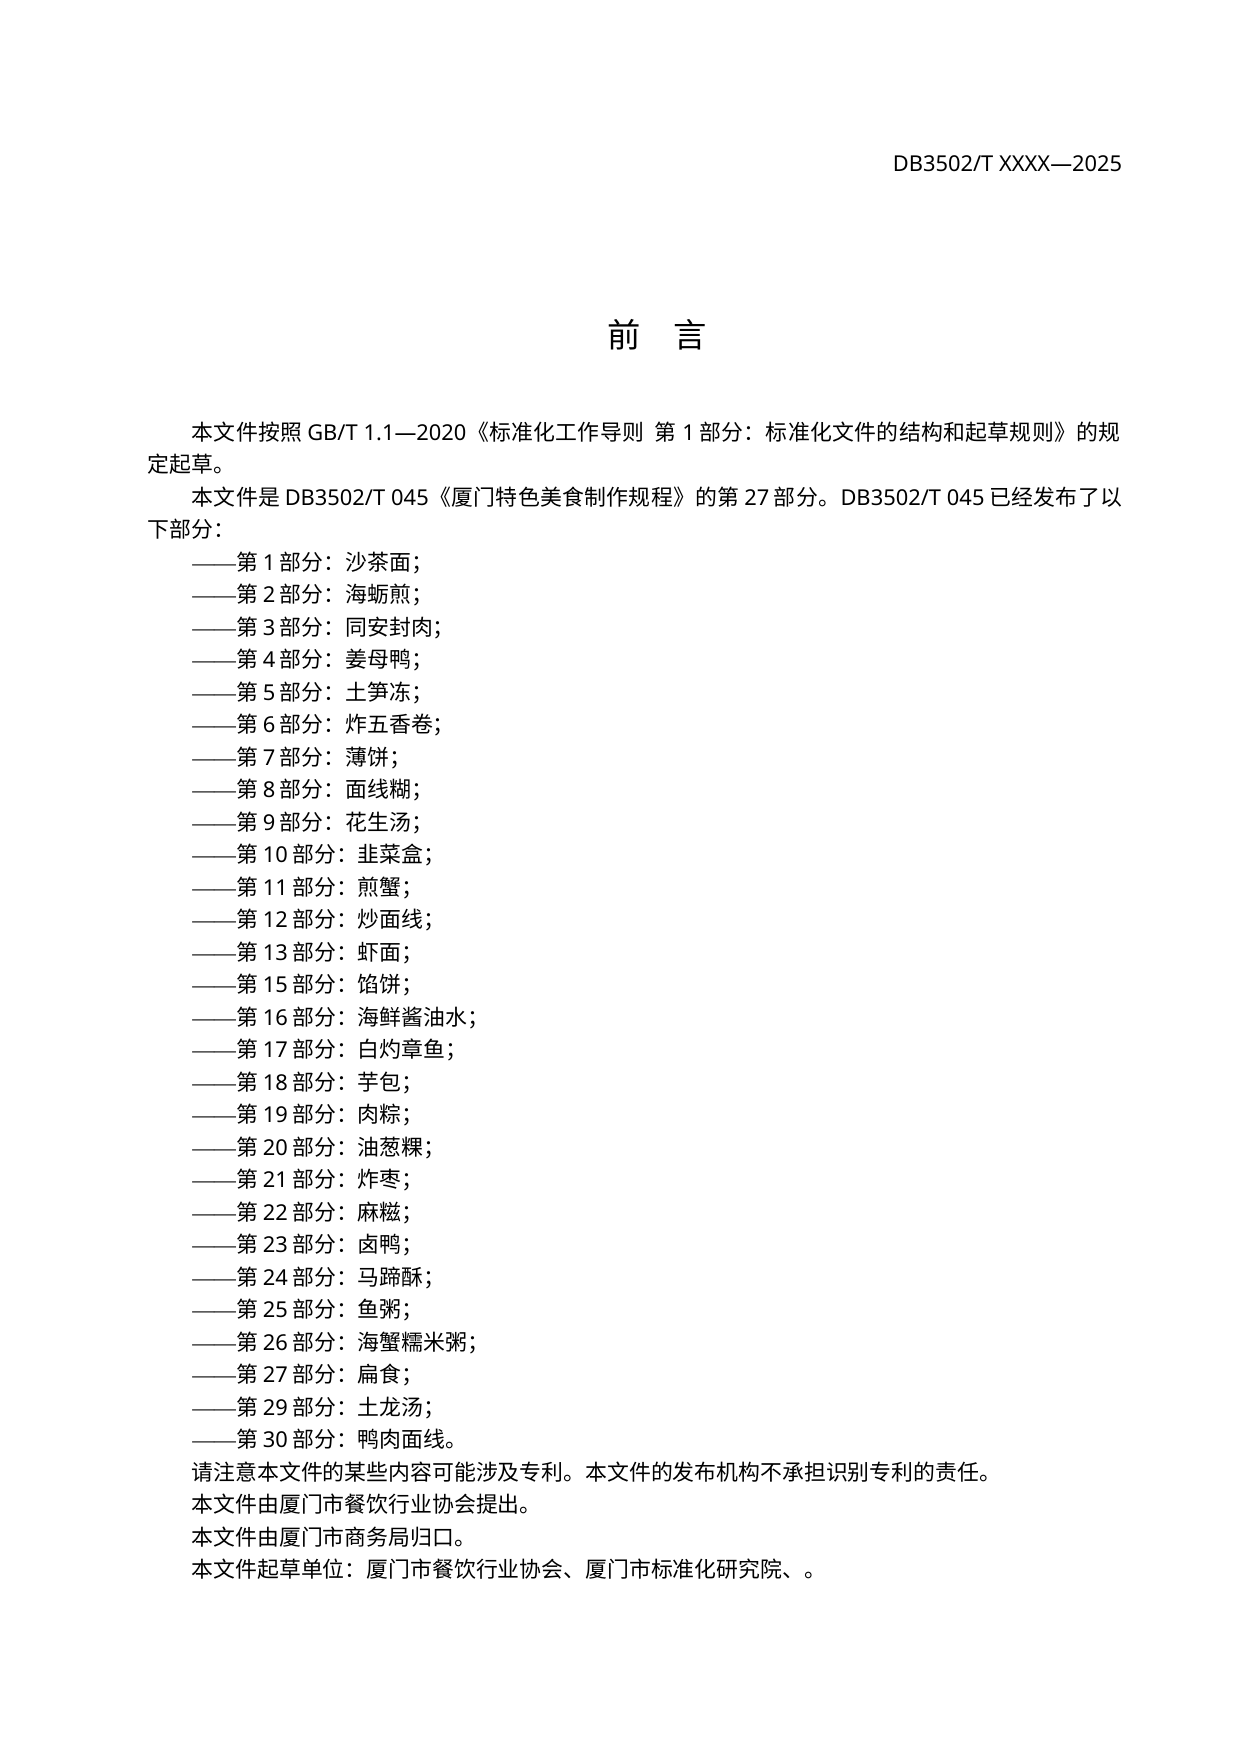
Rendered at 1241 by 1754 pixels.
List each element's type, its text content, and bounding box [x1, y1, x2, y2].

text 本文件按照GB/T 1.1—2020《标准化工作导则 第1部分：标准化文件的结构和起草规则》的规定起草。 [148, 414, 1122, 479]
text 第6部分：炸五香卷； [192, 707, 1122, 739]
text 第15部分：馅饼； [192, 967, 1122, 999]
text 本文件由厦门市餐饮行业协会提出。 [148, 1487, 1122, 1519]
text 第5部分：土笋冻； [192, 674, 1122, 707]
text 第25部分：鱼粥； [192, 1292, 1122, 1324]
text 第12部分：炒面线； [192, 902, 1122, 934]
text 第9部分：花生汤； [192, 804, 1122, 837]
text 第10部分：韭菜盒； [192, 837, 1122, 869]
text 第22部分：麻糍； [192, 1194, 1122, 1227]
text 第1部分：沙茶面； [192, 544, 1122, 577]
text 第17部分：白灼章鱼； [192, 1032, 1122, 1064]
text 第23部分：卤鸭； [192, 1227, 1122, 1259]
text 本文件起草单位：厦门市餐饮行业协会、厦门市标准化研究院、。 [148, 1552, 1122, 1584]
text 第11部分：煎蟹； [192, 869, 1122, 902]
text 第2部分：海蛎煎； [192, 577, 1122, 609]
text 第21部分：炸枣； [192, 1162, 1122, 1194]
text 第4部分：姜母鸭； [192, 642, 1122, 674]
text 第30部分：鸭肉面线。 [192, 1422, 1122, 1454]
text 前言 [148, 301, 1122, 366]
text 请注意本文件的某些内容可能涉及专利。本文件的发布机构不承担识别专利的责任。 [148, 1454, 1122, 1487]
text 第27部分：扁食； [192, 1357, 1122, 1389]
text 第26部分：海蟹糯米粥； [192, 1324, 1122, 1357]
text 第7部分：薄饼； [192, 739, 1122, 772]
text 第3部分：同安封肉； [192, 609, 1122, 642]
text 第19部分：肉粽； [192, 1097, 1122, 1129]
text 第29部分：土龙汤； [192, 1389, 1122, 1422]
text 本文件是DB3502/T 045《厦门特色美食制作规程》的第27部分。DB3502/T 045已经发布了以下部分： [148, 479, 1122, 544]
text 第16部分：海鲜酱油水； [192, 999, 1122, 1032]
text 第13部分：虾面； [192, 934, 1122, 967]
text 第8部分：面线糊； [192, 772, 1122, 804]
text 第18部分：芋包； [192, 1064, 1122, 1097]
text 第20部分：油葱粿； [192, 1129, 1122, 1162]
text 第24部分：马蹄酥； [192, 1259, 1122, 1292]
text 本文件由厦门市商务局归口。 [148, 1519, 1122, 1552]
